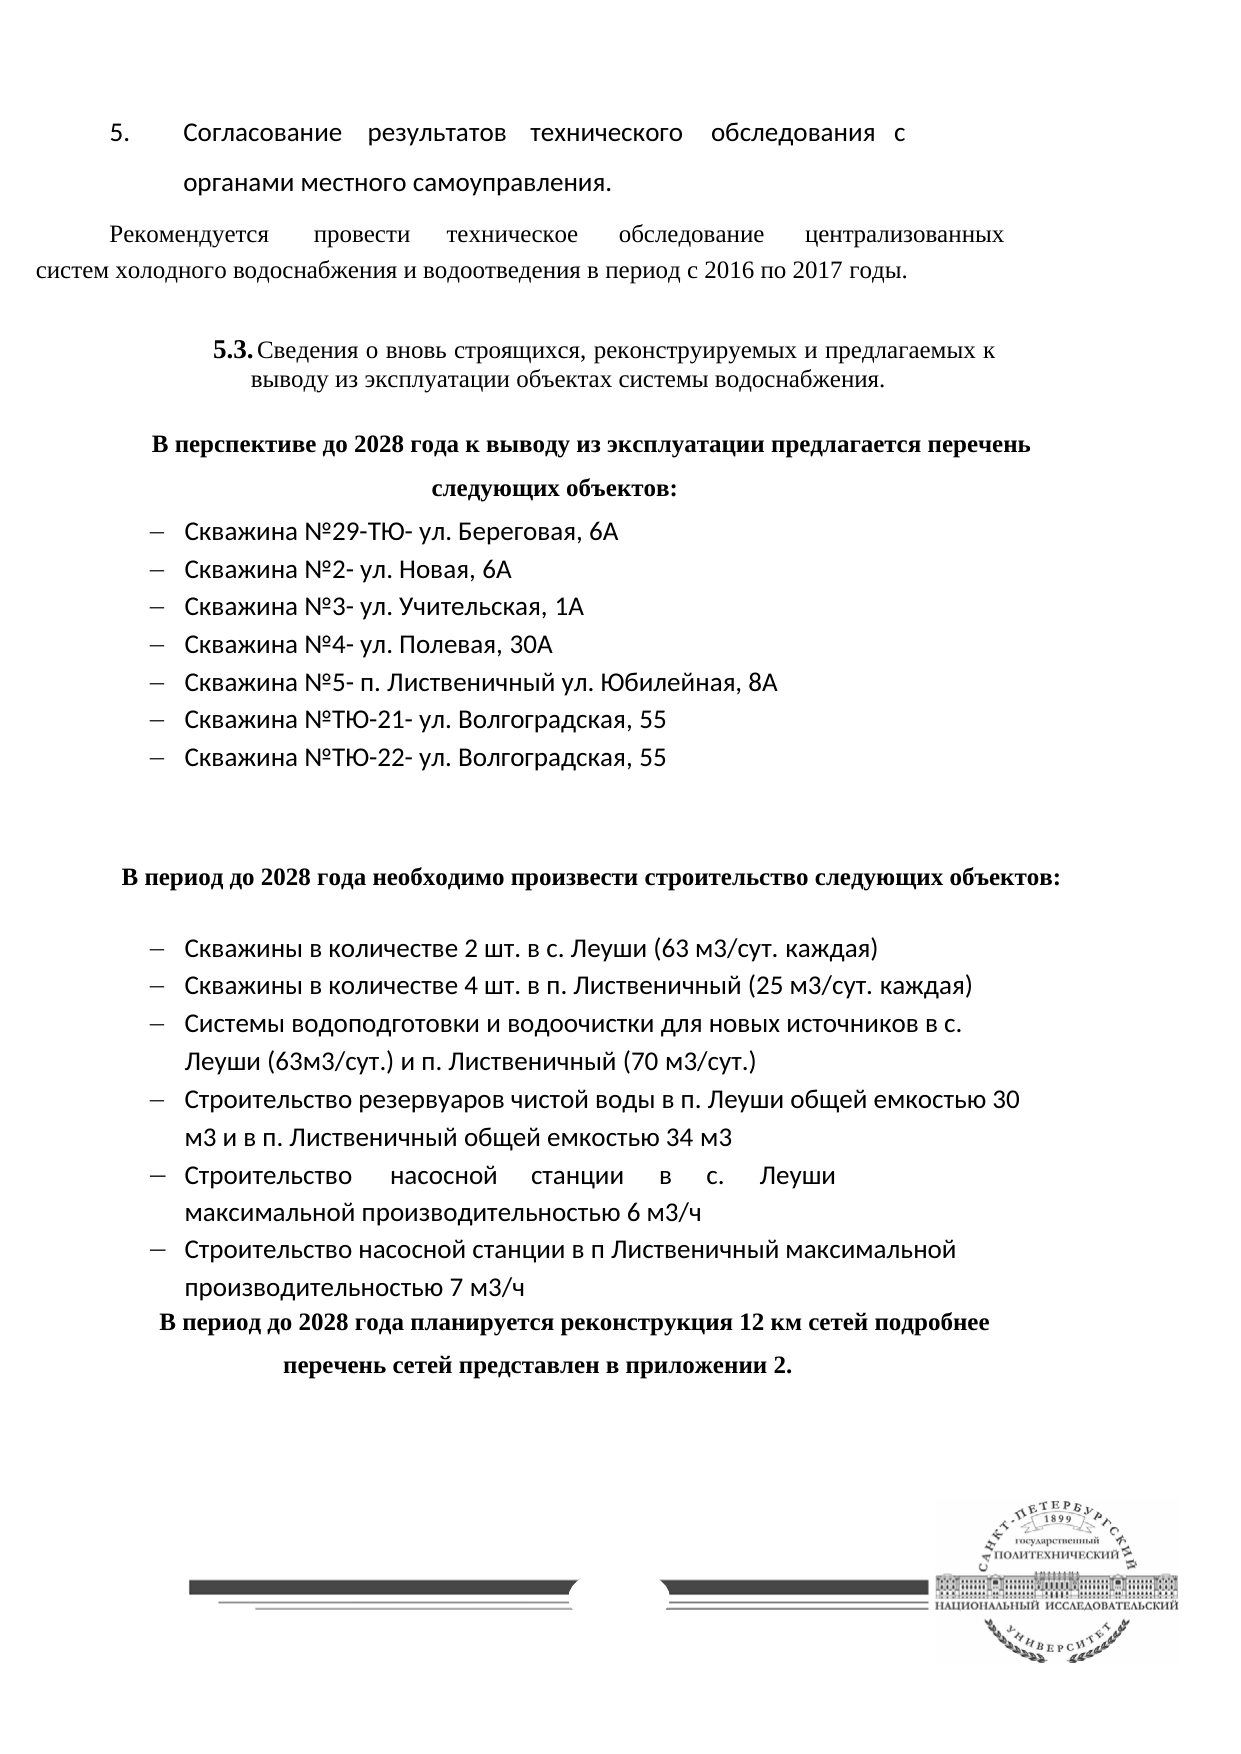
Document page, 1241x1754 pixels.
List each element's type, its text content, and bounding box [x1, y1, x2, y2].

list Строительство резервуаров чистой воды в п. Леуши общей емкостью 30 м3 и в п. Лиственичный общей емкостью 34 м3 [147, 1082, 1039, 1153]
list Скважина №3- ул. Учительская, 1А [147, 589, 1073, 622]
picture [188, 1499, 1182, 1663]
list Скважина №5- п. Лиственичный ул. Юбилейная, 8А [147, 665, 1073, 698]
subtitle Сведения о вновь строящихся, реконструируемых и предлагаемых к выводу из эксплуатации объектах системы водоснабжения. [213, 333, 996, 393]
list Скважина №4- ул. Полевая, 30А [147, 627, 1073, 660]
list Согласование результатов технического обследования с органами местного самоуправления. [36, 115, 1039, 198]
subtitle Рекомендуется провести техническое обследование централизованных систем холодного водоснабжения и водоотведения в период с 2016 по 2017 годы. [36, 219, 1039, 284]
list Скважина №ТЮ-22- ул. Волгоградская, 55 [147, 740, 1073, 773]
text В период до 2028 года необходимо произвести строительство следующих объектов: [36, 862, 1073, 891]
list Скважина №ТЮ-21- ул. Волгоградская, 55 [147, 702, 1073, 736]
list Скважины в количестве 4 шт. в п. Лиственичный (25 м3/сут. каждая) [147, 968, 1073, 1001]
list Строительство насосной станции в п Лиственичный максимальной производительностью 7 м3/ч [147, 1233, 1039, 1303]
text В перспективе до 2028 года к выводу из эксплуатации предлагается перечень следующих объектов: [36, 429, 1073, 501]
list Строительство насосной станции в с. Леуши максимальной производительностью 6 м3/ч [147, 1158, 1039, 1228]
list Скважина №2- ул. Новая, 6А [147, 552, 1073, 585]
list Скважина №29-ТЮ- ул. Береговая, 6А [147, 516, 1073, 547]
list Системы водоподготовки и водоочистки для новых источников в с. Леуши (63м3/сут.) и п. Лиственичный (70 м3/сут.) [147, 1006, 1039, 1077]
text В период до 2028 года планируется реконструкция 12 км сетей подробнее перечень сетей представлен в приложении 2. [36, 1307, 1040, 1379]
list Скважины в количестве 2 шт. в с. Леуши (63 м3/сут. каждая) [147, 931, 1073, 964]
